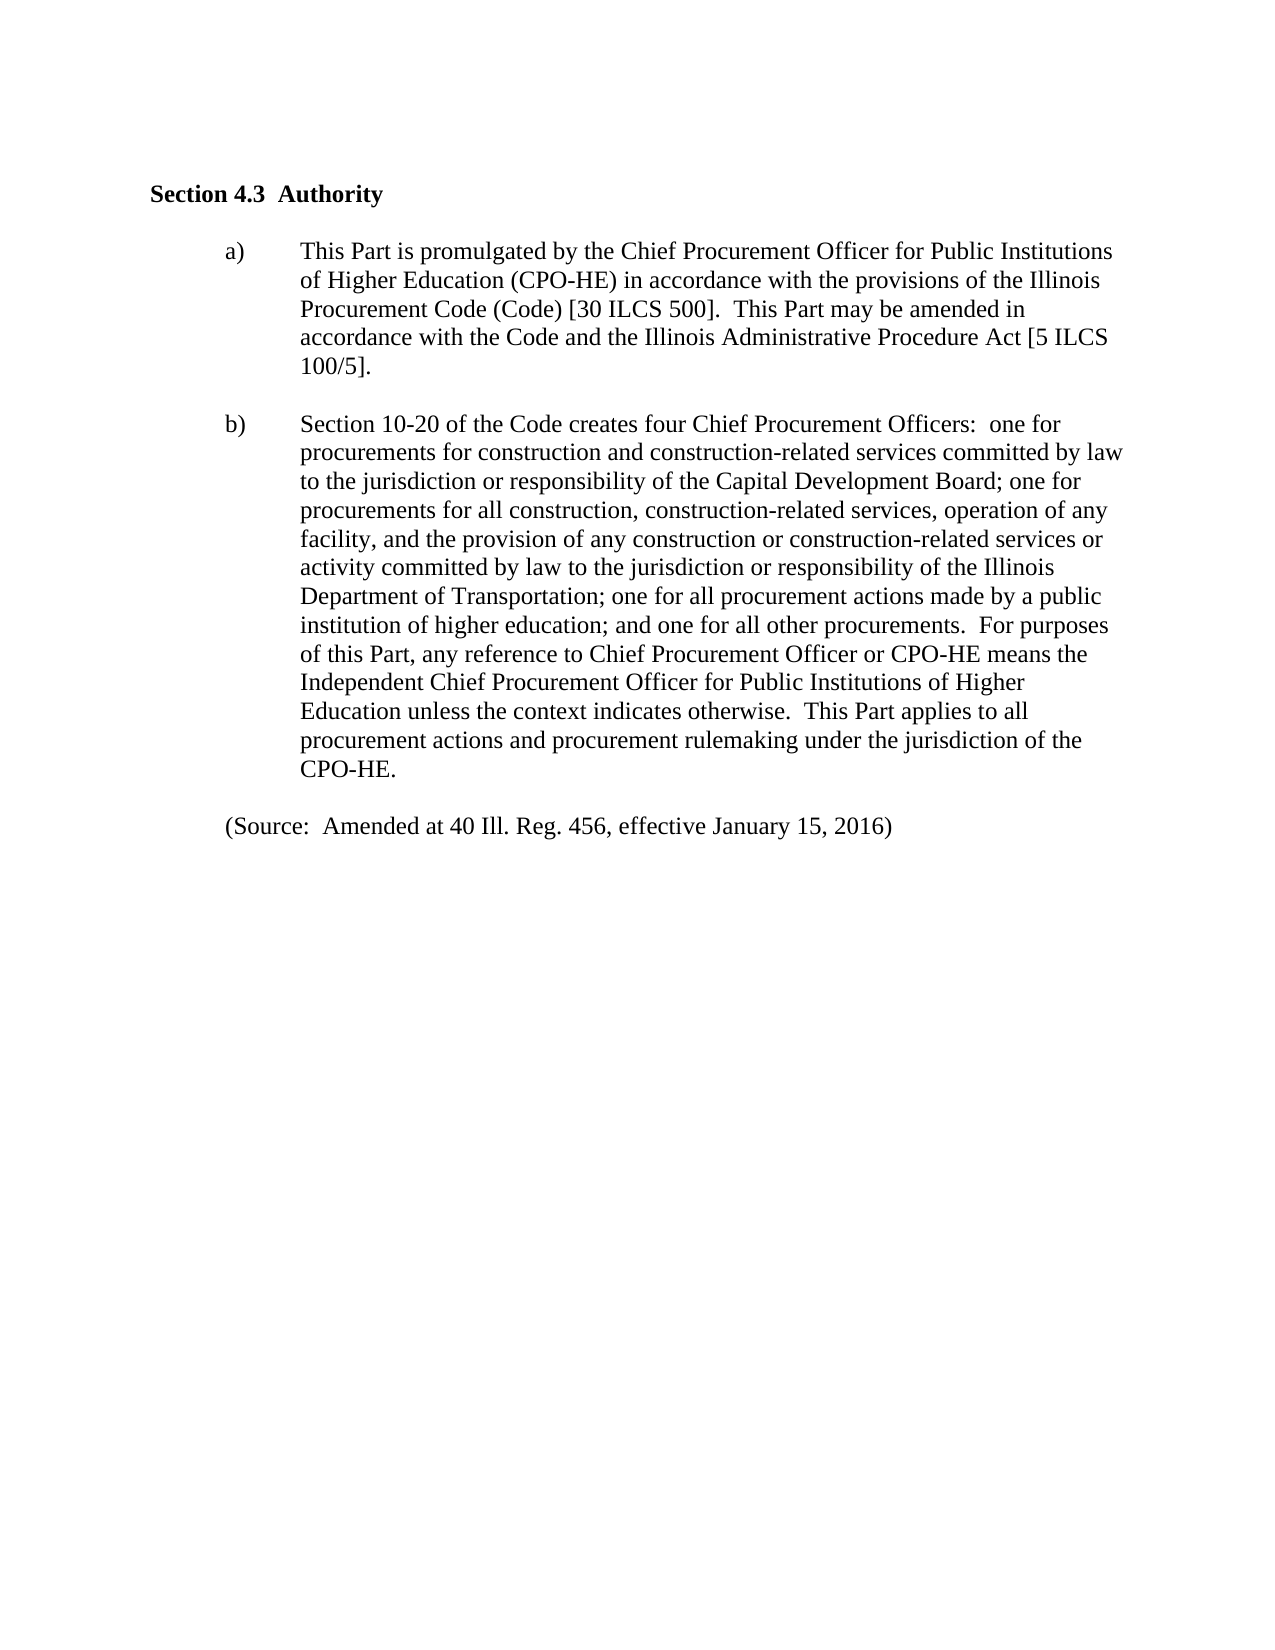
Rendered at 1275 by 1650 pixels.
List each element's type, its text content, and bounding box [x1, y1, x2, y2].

text a) This Part is promulgated by the Chief Procurement Officer for Public Institutions of Higher Education (CPO-HE) in accordance with the provisions of the Illinois Procurement Code (Code) [30 ILCS 500]. This Part may be amended in accordance with the Code and the Illinois Administrative Procedure Act [5 ILCS 100/5]. [225, 236, 1125, 380]
text Section 4.3 Authority [150, 179, 1125, 207]
text (Source: Amended at 40 Ill. Reg. 456, effective January 15, 2016) [225, 811, 1125, 840]
text b) Section 10-20 of the Code creates four Chief Procurement Officers: one for procurements for construction and construction-related services committed by law to the jurisdiction or responsibility of the Capital Development Board; one for procurements for all construction, construction-related services, operation of any facility, and the provision of any construction or construction-related services or activity committed by law to the jurisdiction or responsibility of the Illinois Department of Transportation; one for all procurement actions made by a public institution of higher education; and one for all other procurements. For purposes of this Part, any reference to Chief Procurement Officer or CPO-HE means the Independent Chief Procurement Officer for Public Institutions of Higher Education unless the context indicates otherwise. This Part applies to all procurement actions and procurement rulemaking under the jurisdiction of the CPO-HE. [225, 409, 1125, 782]
